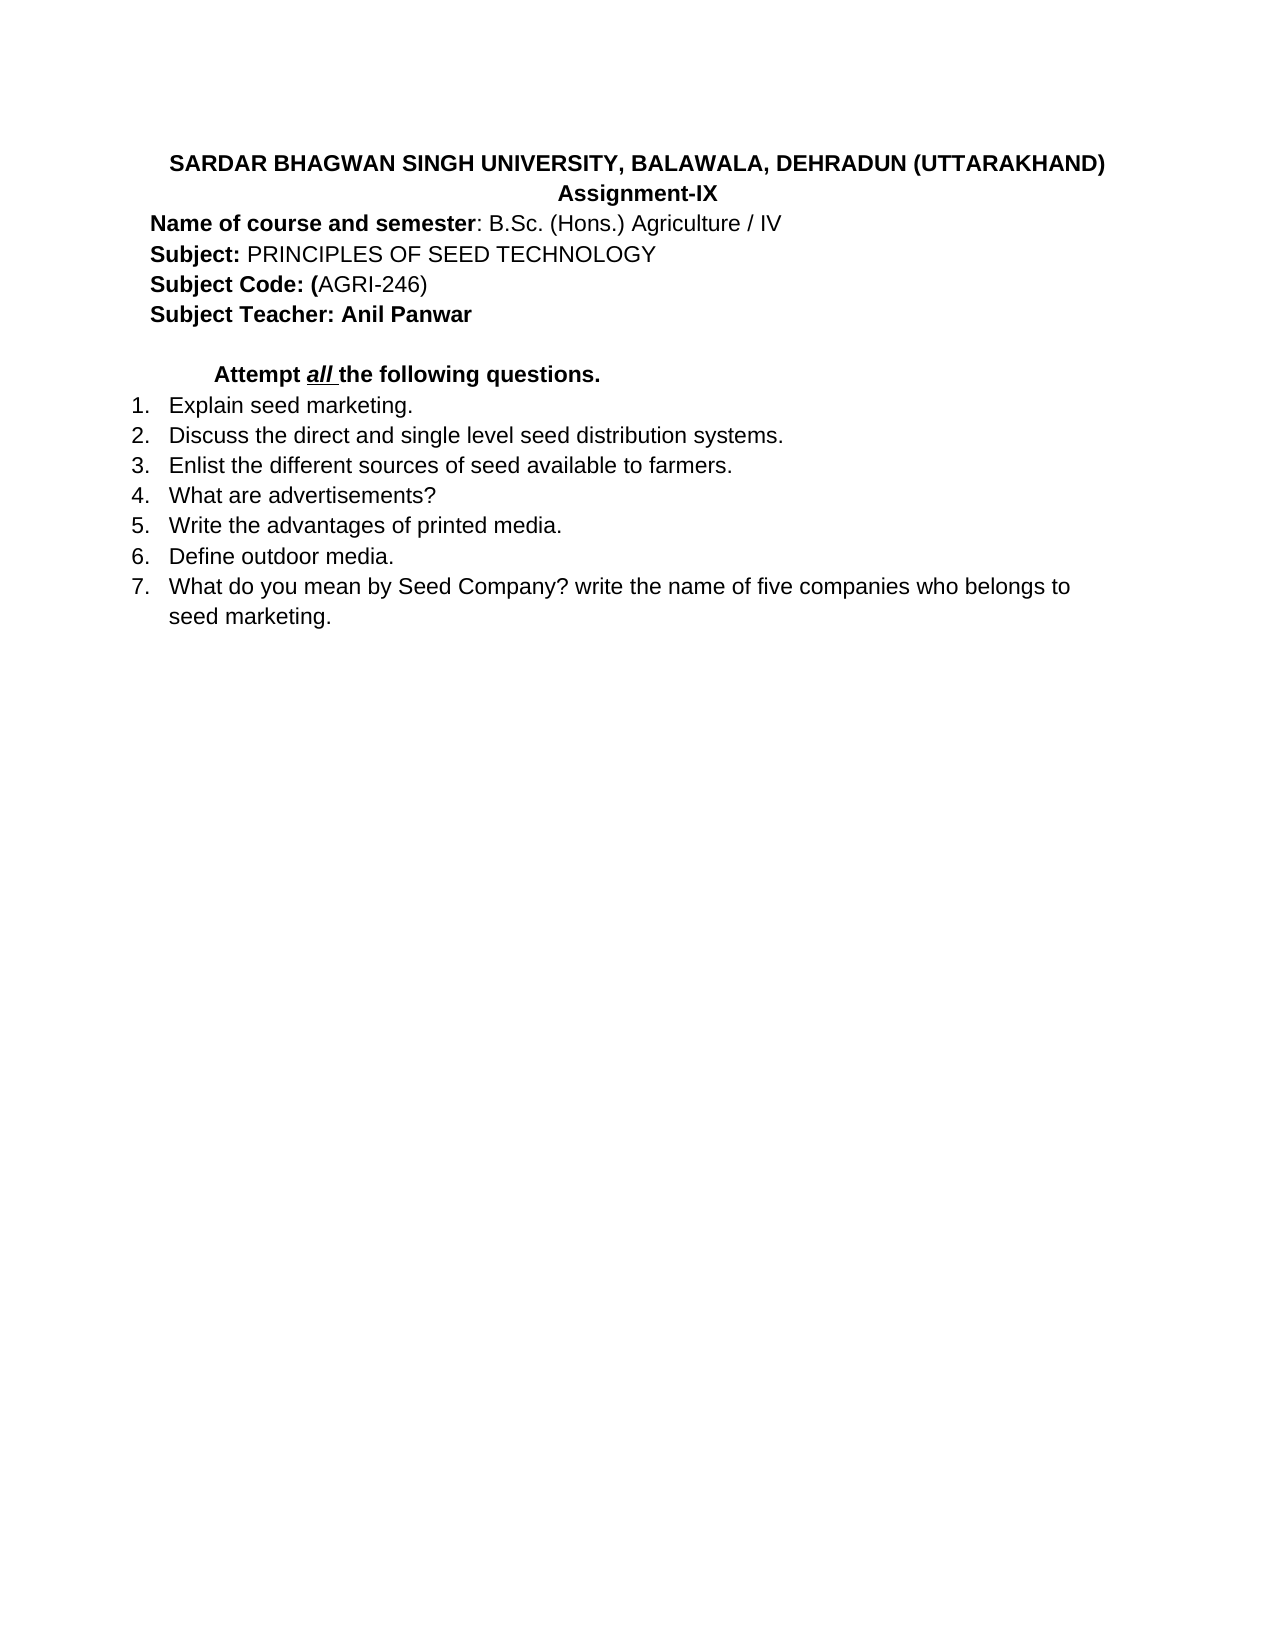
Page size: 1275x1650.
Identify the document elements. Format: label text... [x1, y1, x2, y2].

text Attempt all the following questions. [150, 361, 1125, 388]
list Explain seed marketing. [131, 392, 1125, 418]
list Discuss the direct and single level seed distribution systems. [131, 422, 1125, 448]
list Write the advantages of printed media. [131, 512, 1125, 539]
list What do you mean by Seed Company? write the name of five companies who belongs to seed marketing. [131, 573, 1125, 629]
list What are advertisements? [131, 482, 1125, 509]
text Subject Teacher: Anil Panwar [150, 301, 1125, 327]
text Subject Code: (AGRI-246) [150, 271, 1125, 297]
text Assignment-IX [150, 180, 1125, 207]
text Subject: PRINCIPLES OF SEED TECHNOLOGY [150, 241, 1125, 267]
list Define outdoor media. [131, 543, 1125, 569]
text Name of course and semester: B.Sc. (Hons.) Agriculture / IV [150, 210, 1125, 237]
list Enlist the different sources of seed available to farmers. [131, 452, 1125, 478]
text SARDAR BHAGWAN SINGH UNIVERSITY, BALAWALA, DEHRADUN (UTTARAKHAND) [150, 150, 1125, 176]
